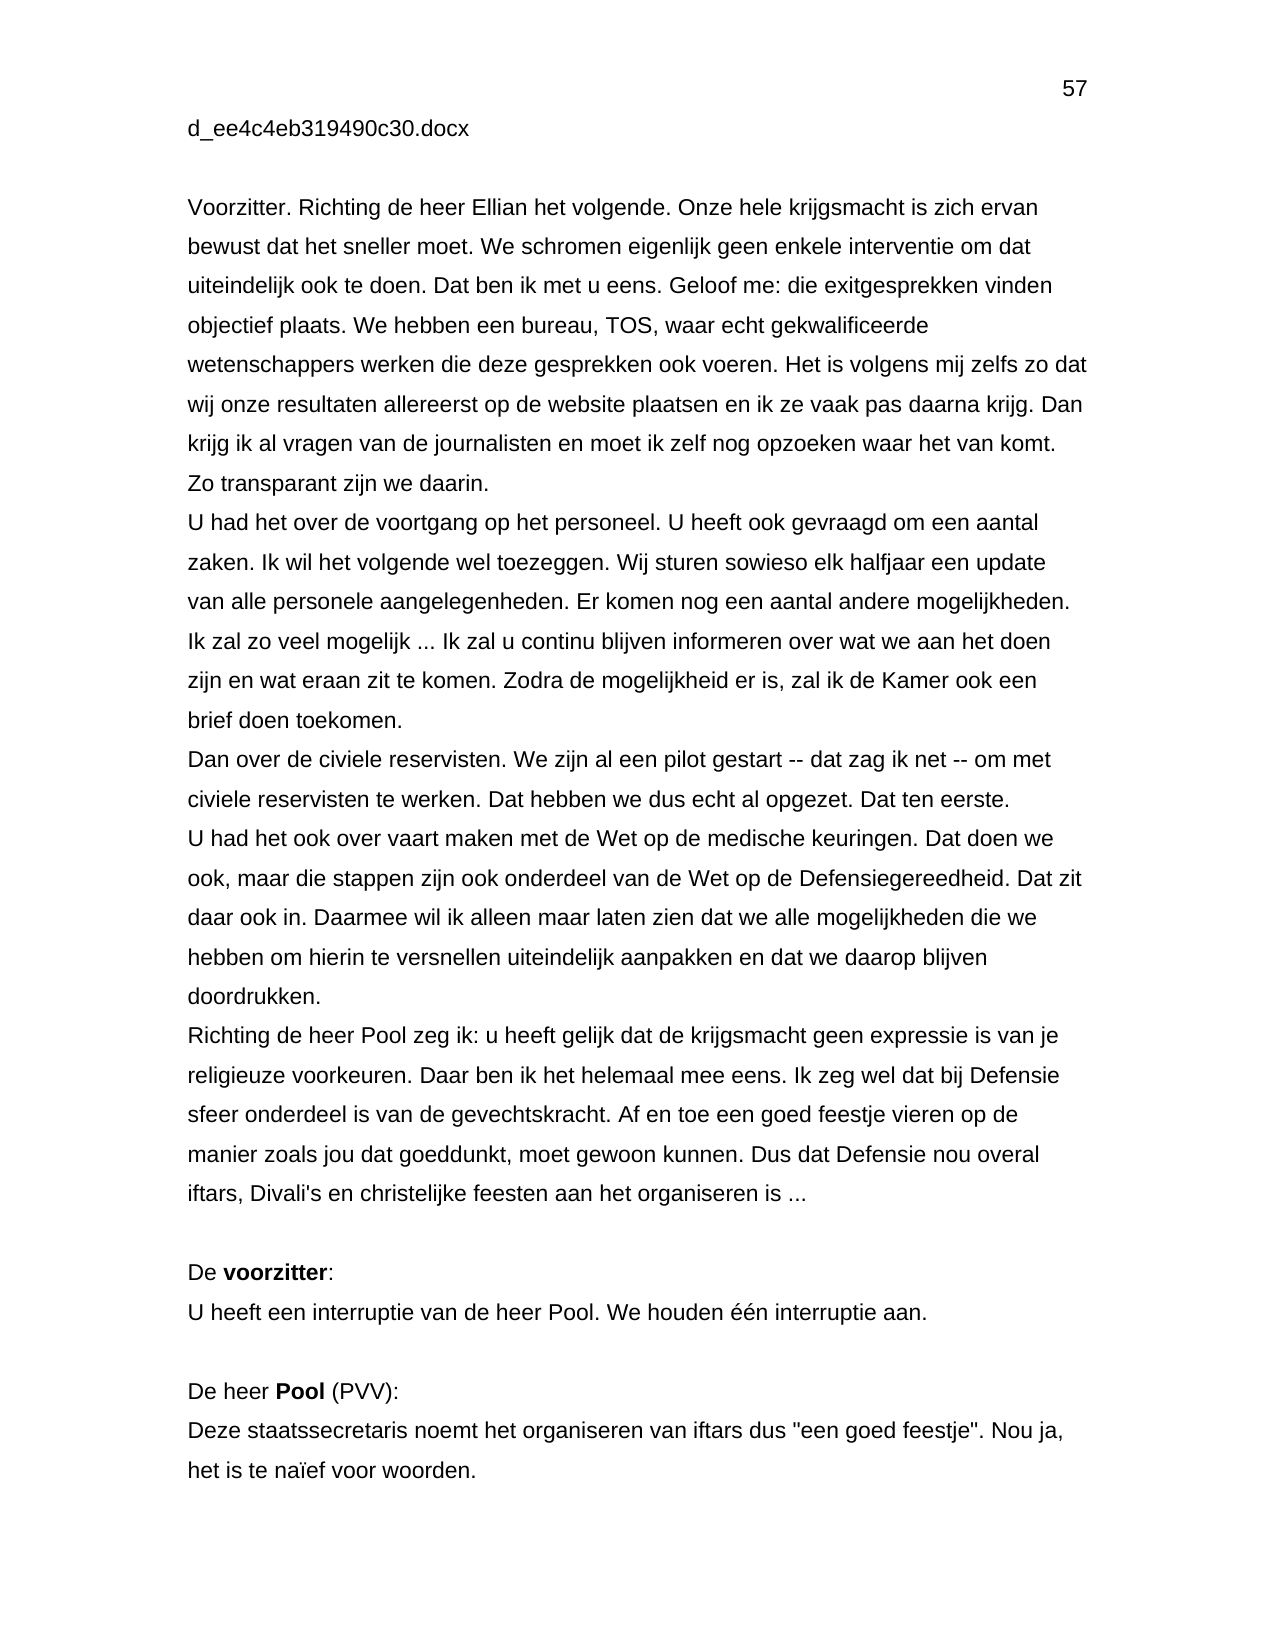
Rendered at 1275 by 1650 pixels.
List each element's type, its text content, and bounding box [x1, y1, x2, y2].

text Voorzitter. Richting de heer Ellian het volgende. Onze hele krijgsmacht is zich ervan bewust dat het sneller moet. We schromen eigenlijk geen enkele interventie om dat uiteindelijk ook te doen. Dat ben ik met u eens. Geloof me: die exitgesprekken vinden objectief plaats. We hebben een bureau, TOS, waar echt gekwalificeerde wetenschappers werken die deze gesprekken ook voeren. Het is volgens mij zelfs zo dat wij onze resultaten allereerst op de website plaatsen en ik ze vaak pas daarna krijg. Dan krijg ik al vragen van de journalisten en moet ik zelf nog opzoeken waar het van komt. Zo transparant zijn we daarin. [187, 193, 1087, 496]
text U heeft een interruptie van de heer Pool. We houden één interruptie aan. [187, 1299, 1087, 1325]
text De voorzitter: [187, 1259, 1087, 1286]
text Dan over de civiele reservisten. We zijn al een pilot gestart -- dat zag ik net -- om met civiele reservisten te werken. Dat hebben we dus echt al opgezet. Dat ten eerste. [187, 746, 1087, 812]
text U had het over de voortgang op het personeel. U heeft ook gevraagd om een aantal zaken. Ik wil het volgende wel toezeggen. Wij sturen sowieso elk halfjaar een update van alle personele aangelegenheden. Er komen nog een aantal andere mogelijkheden. Ik zal zo veel mogelijk ... Ik zal u continu blijven informeren over wat we aan het doen zijn en wat eraan zit te komen. Zodra de mogelijkheid er is, zal ik de Kamer ook een brief doen toekomen. [187, 509, 1087, 733]
text Richting de heer Pool zeg ik: u heeft gelijk dat de krijgsmacht geen expressie is van je religieuze voorkeuren. Daar ben ik het helemaal mee eens. Ik zeg wel dat bij Defensie sfeer onderdeel is van de gevechtskracht. Af en toe een goed feestje vieren op de manier zoals jou dat goeddunkt, moet gewoon kunnen. Dus dat Defensie nou overal iftars, Divali's en christelijke feesten aan het organiseren is ... [187, 1022, 1087, 1207]
text U had het ook over vaart maken met de Wet op de medische keuringen. Dat doen we ook, maar die stappen zijn ook onderdeel van de Wet op de Defensiegereedheid. Dat zit daar ook in. Daarmee wil ik alleen maar laten zien dat we alle mogelijkheden die we hebben om hierin te versnellen uiteindelijk aanpakken en dat we daarop blijven doordrukken. [187, 825, 1087, 1009]
text De heer Pool (PVV): [187, 1378, 1087, 1404]
text Deze staatssecretaris noemt het organiseren van iftars dus "een goed feestje". Nou ja, het is te naïef voor woorden. [187, 1417, 1087, 1483]
